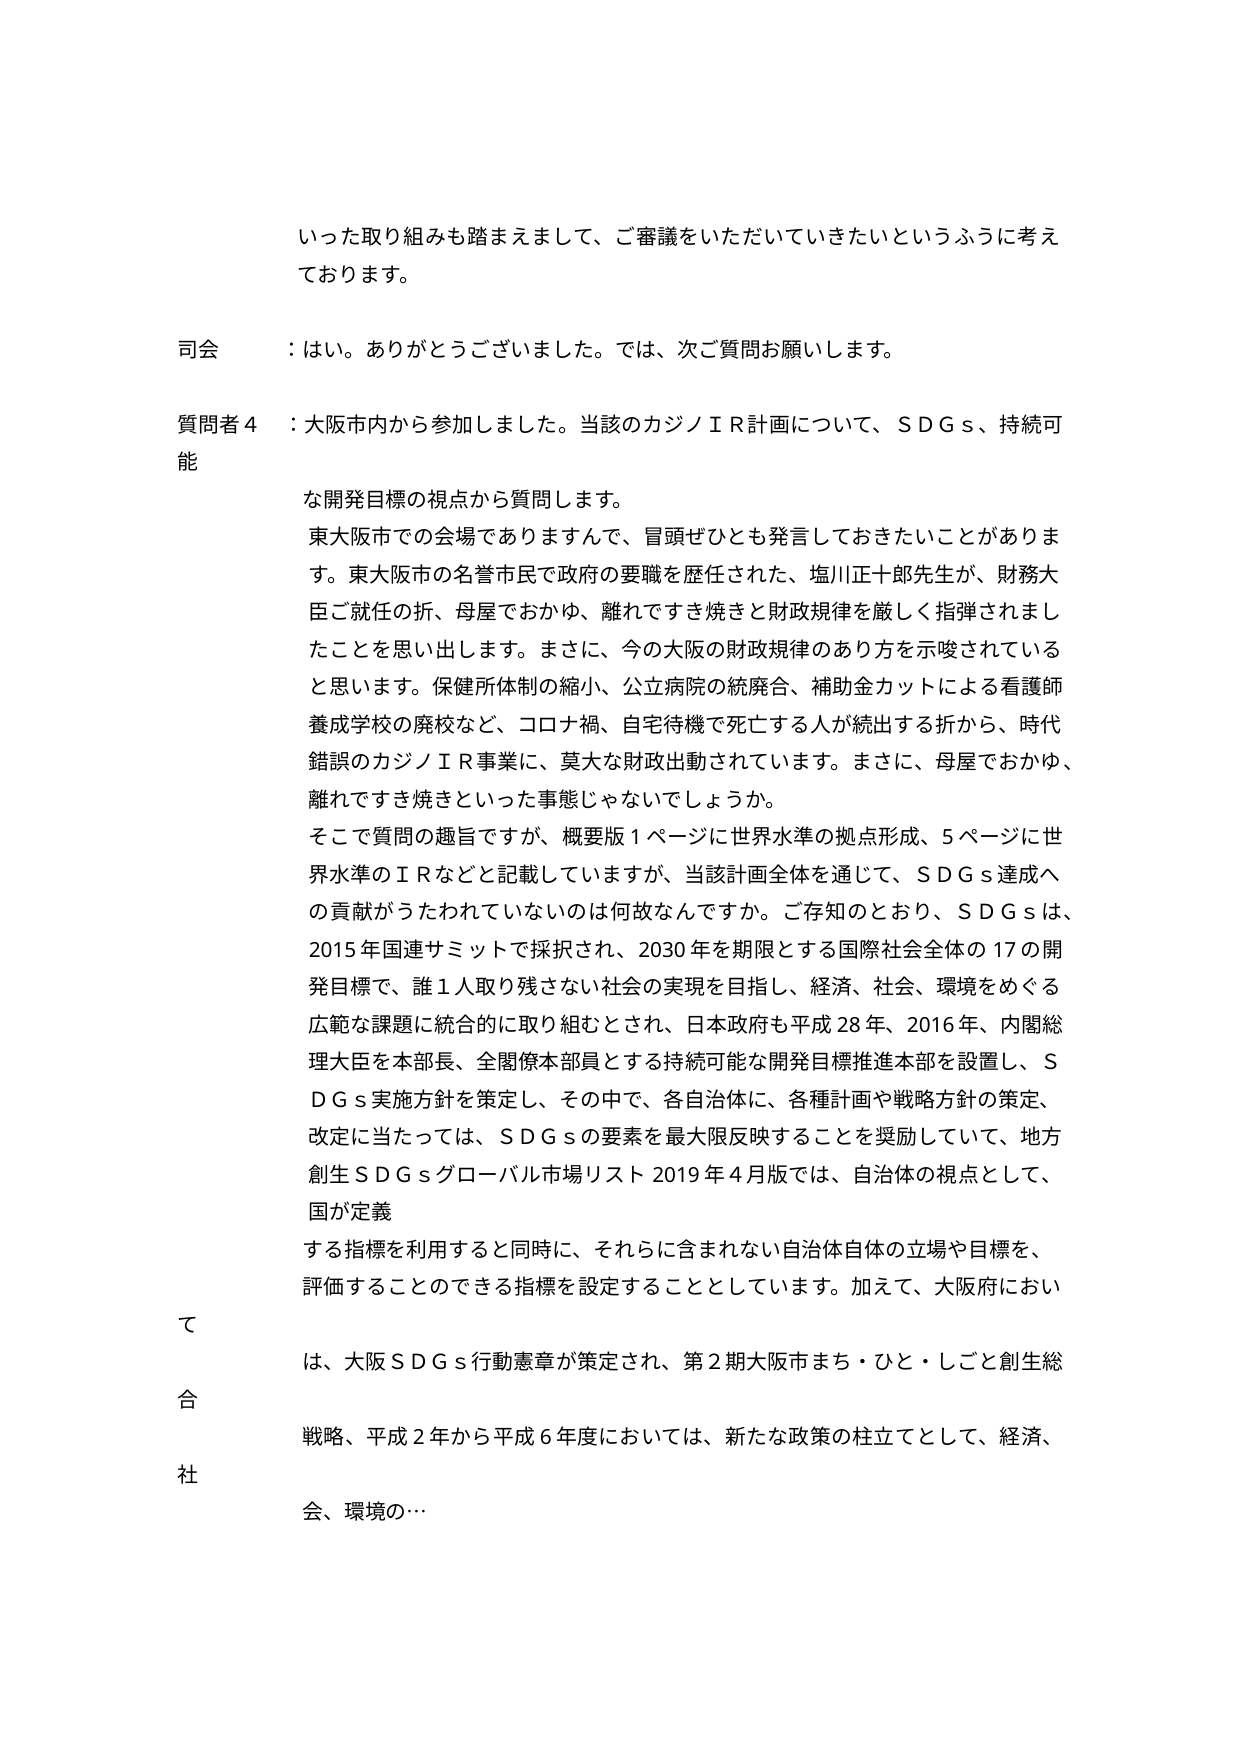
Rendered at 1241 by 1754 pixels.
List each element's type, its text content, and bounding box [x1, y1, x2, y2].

text そこで質問の趣旨ですが、概要版1ページに世界水準の拠点形成、5ページに世界水準のＩＲなどと記載していますが、当該計画全体を通じて、ＳＤＧｓ達成への貢献がうたわれていないのは何故なんですか。ご存知のとおり、ＳＤＧｓは、2015年国連サミットで採択され、2030年を期限とする国際社会全体の17の開発目標で、誰１人取り残さない社会の実現を目指し、経済、社会、環境をめぐる広範な課題に統合的に取り組むとされ、日本政府も平成28年、2016年、内閣総理大臣を本部長、全閣僚本部員とする持続可能な開発目標推進本部を設置し、ＳＤＧｓ実施方針を策定し、その中で、各自治体に、各種計画や戦略方針の策定、改定に当たっては、ＳＤＧｓの要素を最大限反映することを奨励していて、地方創生ＳＤＧｓグローバル市場リスト2019年４月版では、自治体の視点として、国が定義 [308, 817, 1063, 1229]
text な開発目標の視点から質問します。 [177, 479, 1063, 517]
text 司会 ：はい。ありがとうございました。では、次ご質問お願いします。 [177, 329, 1063, 367]
text は、大阪ＳＤＧｓ行動憲章が策定され、第２期大阪市まち・ひと・しごと創生総合 [177, 1342, 1063, 1417]
text 戦略、平成2年から平成6年度においては、新たな政策の柱立てとして、経済、社 [177, 1417, 1063, 1492]
text 東大阪市での会場でありますんで、冒頭ぜひとも発言しておきたいことがあります。東大阪市の名誉市民で政府の要職を歴任された、塩川正十郎先生が、財務大臣ご就任の折、母屋でおかゆ、離れですき焼きと財政規律を厳しく指弾されましたことを思い出します。まさに、今の大阪の財政規律のあり方を示唆されていると思います。保健所体制の縮小、公立病院の統廃合、補助金カットによる看護師養成学校の廃校など、コロナ禍、自宅待機で死亡する人が続出する折から、時代錯誤のカジノＩＲ事業に、莫大な財政出動されています。まさに、母屋でおかゆ、離れですき焼きといった事態じゃないでしょうか。 [308, 517, 1063, 817]
text 会、環境の… [177, 1492, 1063, 1529]
text 質問者４ ：大阪市内から参加しました。当該のカジノＩＲ計画について、ＳＤＧｓ、持続可能 [177, 404, 1063, 479]
text する指標を利用すると同時に、それらに含まれない自治体自体の立場や目標を、 [177, 1229, 1063, 1267]
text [297, 217, 1063, 292]
text 評価することのできる指標を設定することとしています。加えて、大阪府において [177, 1267, 1063, 1342]
